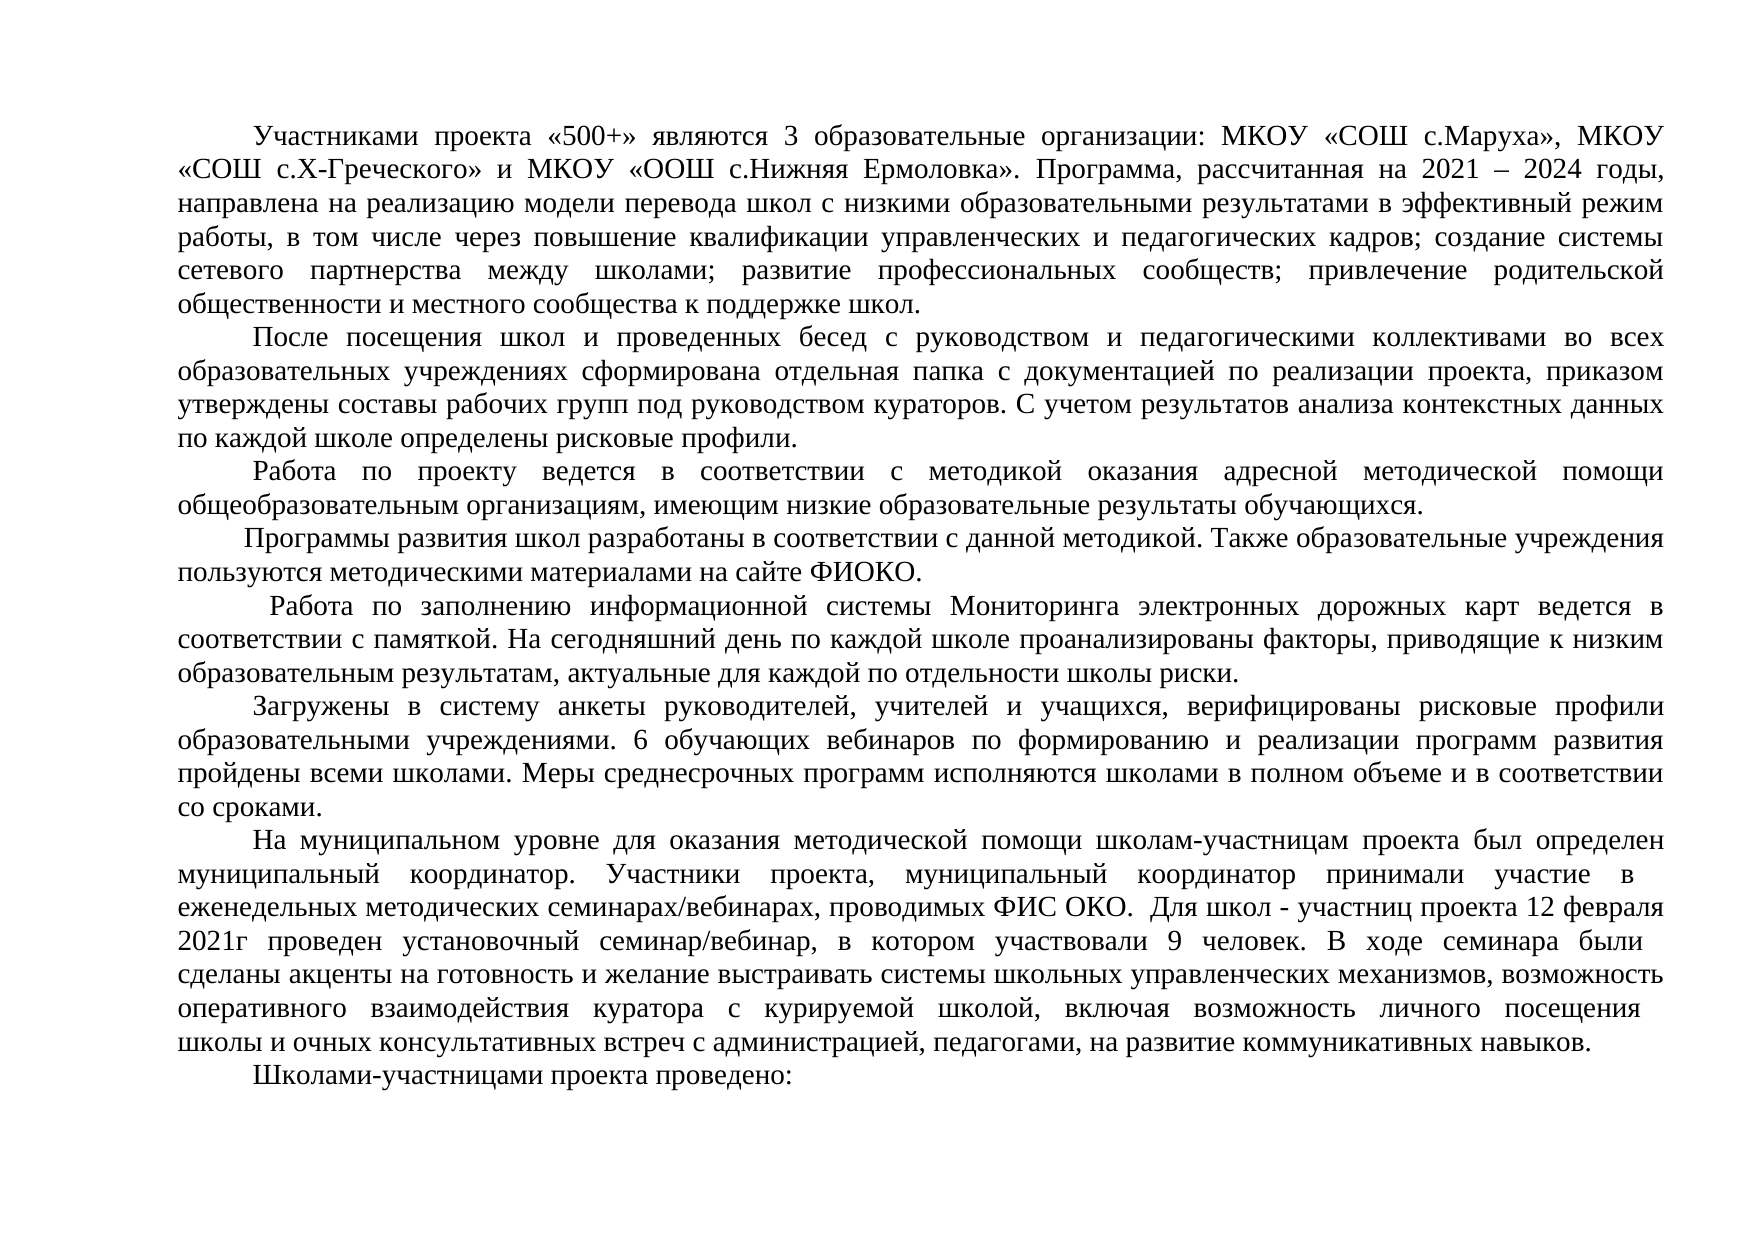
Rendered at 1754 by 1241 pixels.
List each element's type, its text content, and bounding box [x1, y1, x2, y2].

text Работа по проекту ведется в соответствии с методикой оказания адресной методической помощи общеобразовательным организациям, имеющим низкие образовательные результаты обучающихся. [177, 453, 1665, 521]
text На муниципальном уровне для оказания методической помощи школам-участницам проекта был определен муниципальный координатор. Участники проекта, муниципальный координатор принимали участие в еженедельных методических семинарах/вебинарах, проводимых ФИС ОКО. Для школ - участниц проекта 12 февраля 2021г проведен установочный семинар/вебинар, в котором участвовали 9 человек. В ходе семинара были сделаны акценты на готовность и желание выстраивать системы школьных управленческих механизмов, возможность оперативного взаимодействия куратора с курируемой школой, включая возможность личного посещения школы и очных консультативных встреч с администрацией, педагогами, на развитие коммуникативных навыков. [177, 822, 1665, 1057]
list Школами-участницами проекта проведено: [177, 1057, 1665, 1091]
text Загружены в систему анкеты руководителей, учителей и учащихся, верифицированы рисковые профили образовательными учреждениями. 6 обучающих вебинаров по формированию и реализации программ развития пройдены всеми школами. Меры среднесрочных программ исполняются школами в полном объеме и в соответствии со сроками. [177, 688, 1665, 822]
text Программы развития школ разработаны в соответствии с данной методикой. Также образовательные учреждения пользуются методическими материалами на сайте ФИОКО. [177, 521, 1665, 588]
text Работа по заполнению информационной системы Мониторинга электронных дорожных карт ведется в соответствии с памяткой. На сегодняшний день по каждой школе проанализированы факторы, приводящие к низким образовательным результатам, актуальные для каждой по отдельности школы риски. [177, 588, 1665, 688]
text Участниками проекта «500+» являются 3 образовательные организации: МКОУ «СОШ с.Маруха», МКОУ «СОШ с.Х-Греческого» и МКОУ «ООШ с.Нижняя Ермоловка». Программа, рассчитанная на 2021 – 2024 годы, направлена на реализацию модели перевода школ с низкими образовательными результатами в эффективный режим работы, в том числе через повышение квалификации управленческих и педагогических кадров; создание системы сетевого партнерства между школами; развитие профессиональных сообществ; привлечение родительской общественности и местного сообщества к поддержке школ. [177, 118, 1665, 319]
text После посещения школ и проведенных бесед с руководством и педагогическими коллективами во всех образовательных учреждениях сформирована отдельная папка с документацией по реализации проекта, приказом утверждены составы рабочих групп под руководством кураторов. С учетом результатов анализа контекстных данных по каждой школе определены рисковые профили. [177, 319, 1665, 453]
